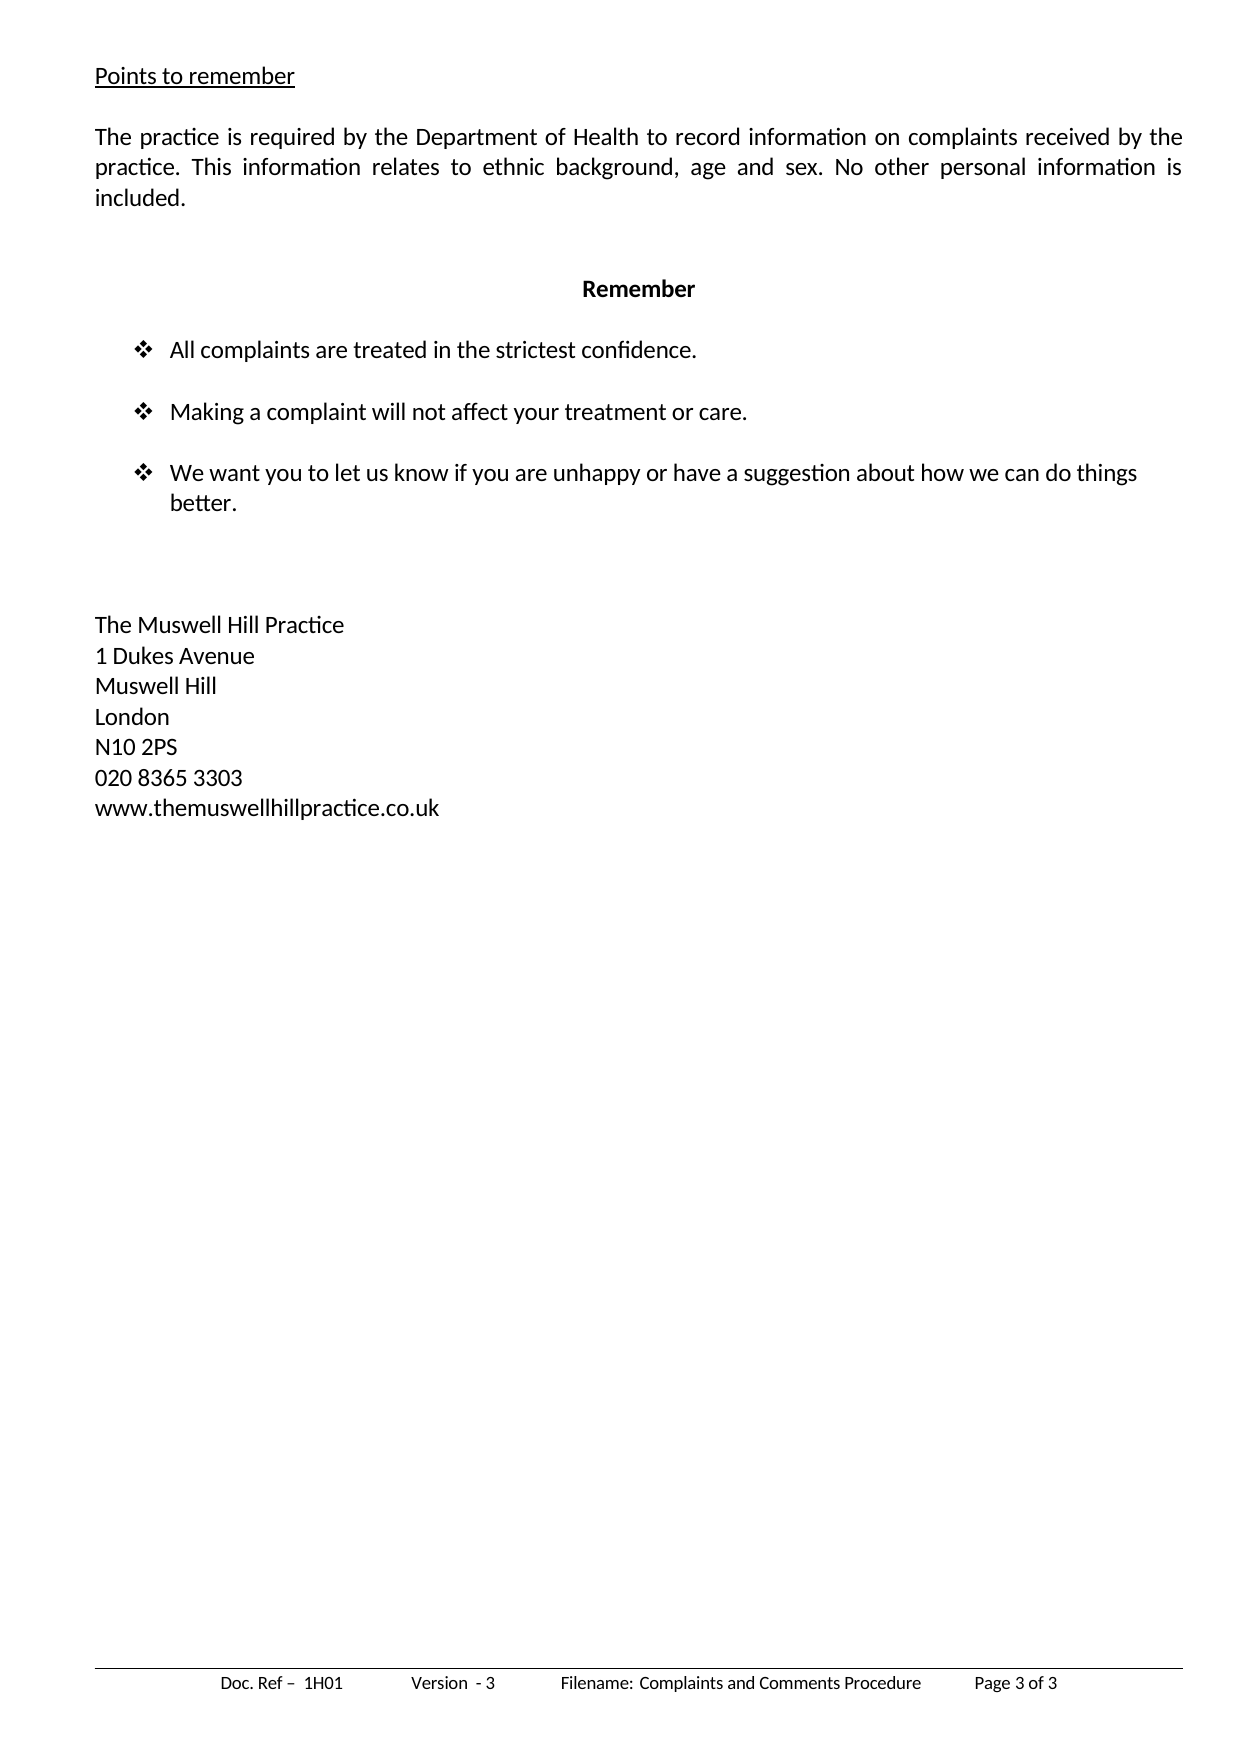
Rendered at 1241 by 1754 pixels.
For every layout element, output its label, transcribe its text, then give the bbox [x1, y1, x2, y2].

list All complaints are treated in the strictest confidence. [132, 335, 1183, 365]
text 020 8365 3303 [94, 762, 1183, 792]
text www.themuswellhillpractice.co.uk [94, 792, 1183, 823]
list Making a complaint will not affect your treatment or care. [132, 396, 1183, 426]
text The practice is required by the Department of Health to record information on complaints received by the practice. This information relates to ethnic background, age and sex. No other personal information is included. [94, 121, 1183, 213]
text The Muswell Hill Practice [94, 609, 1183, 640]
text Points to remember [94, 60, 1183, 91]
list We want you to let us know if you are unhappy or have a suggestion about how we can do things better. [132, 457, 1183, 518]
text Remember [94, 274, 1183, 304]
text Muswell Hill [94, 670, 1183, 701]
text N10 2PS [94, 731, 1183, 762]
